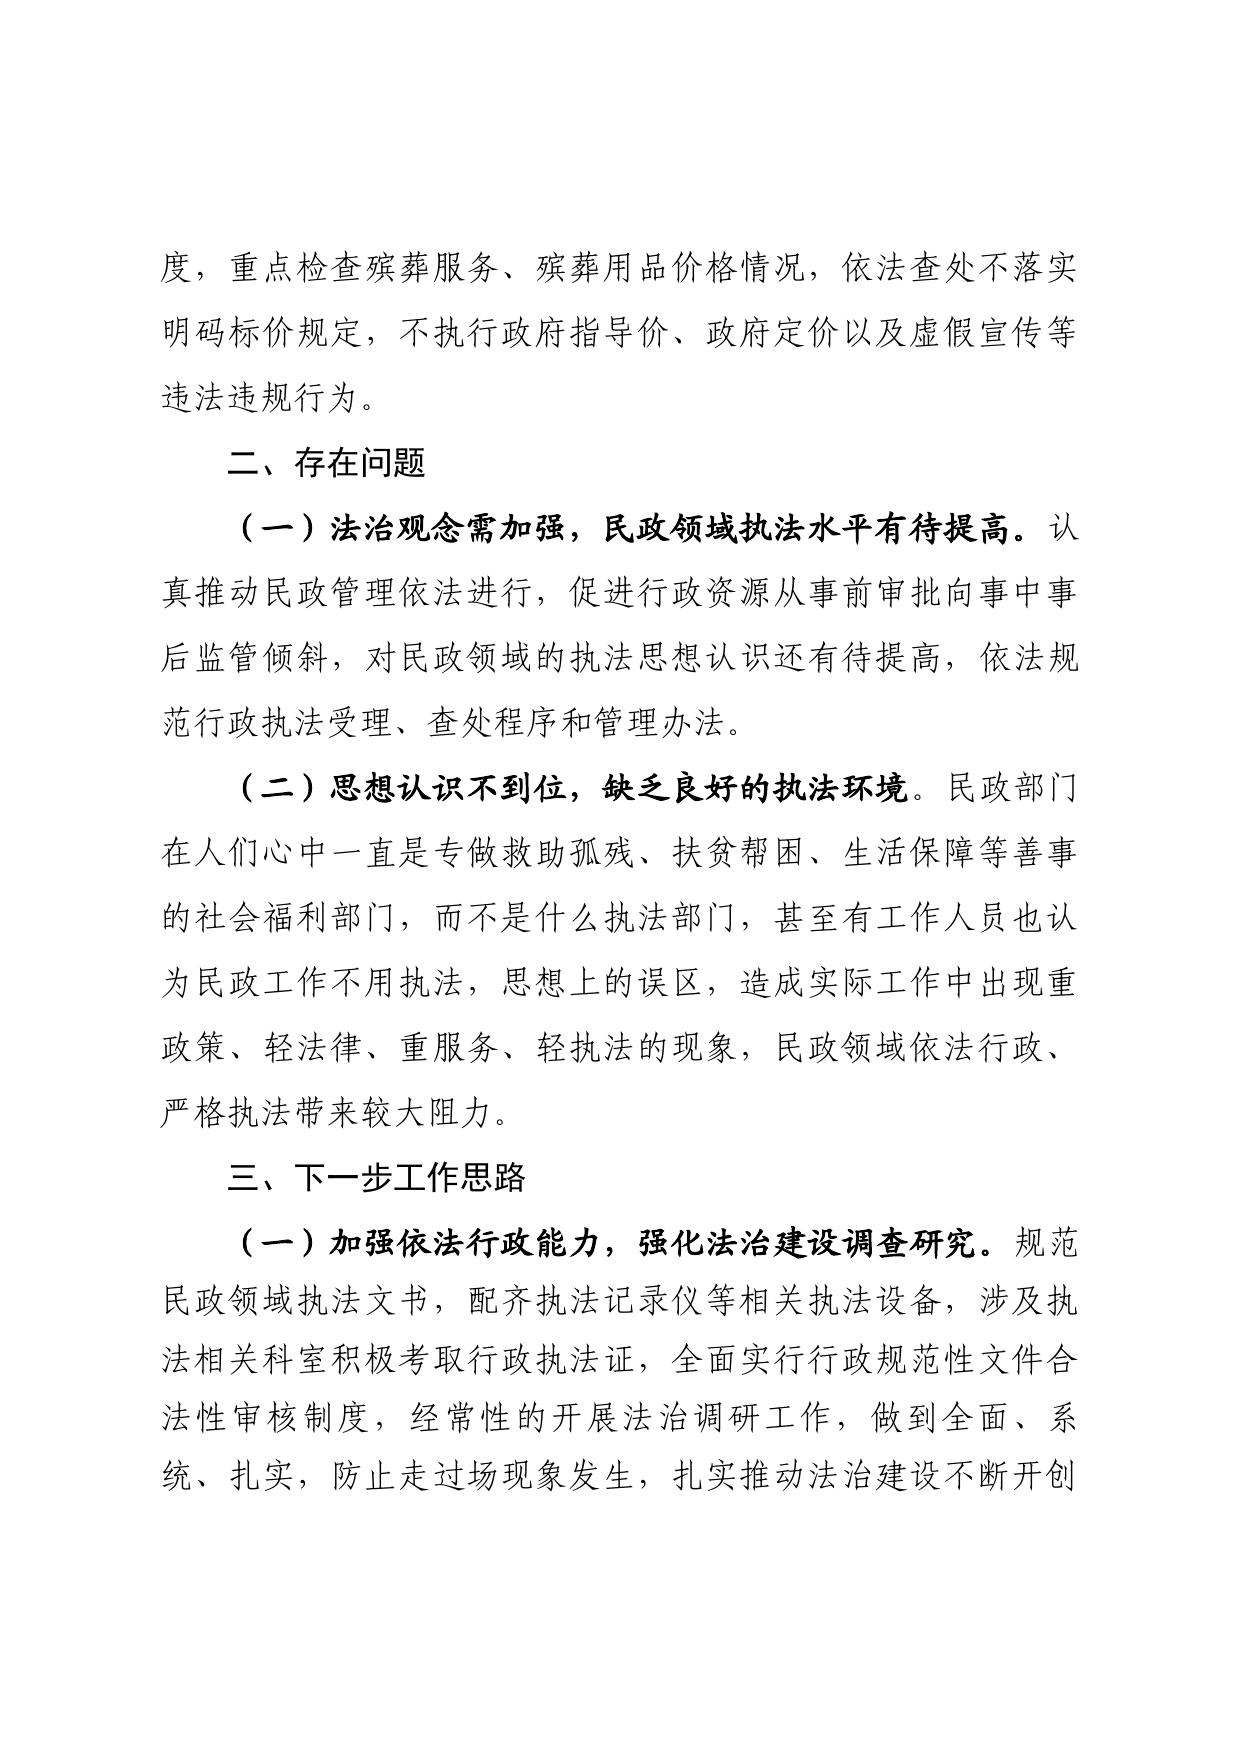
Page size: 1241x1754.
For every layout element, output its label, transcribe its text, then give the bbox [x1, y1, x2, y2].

text 三、下一步工作思路 [159, 1143, 1081, 1208]
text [159, 1208, 1081, 1499]
text （一）法治观念需加强，民政领域执法水平有待提高。认真推动民政管理依法进行，促进行政资源从事前审批向事中事后监管倾斜，对民政领域的执法思想认识还有待提高，依法规范行政执法受理、查处程序和管理办法。 [159, 493, 1081, 753]
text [159, 233, 1081, 428]
text 二、存在问题 [159, 428, 1081, 493]
text （二）思想认识不到位，缺乏良好的执法环境。民政部门在人们心中一直是专做救助孤残、扶贫帮困、生活保障等善事的社会福利部门，而不是什么执法部门，甚至有工作人员也认为民政工作不用执法，思想上的误区，造成实际工作中出现重政策、轻法律、重服务、轻执法的现象，民政领域依法行政、严格执法带来较大阻力。 [159, 753, 1081, 1143]
